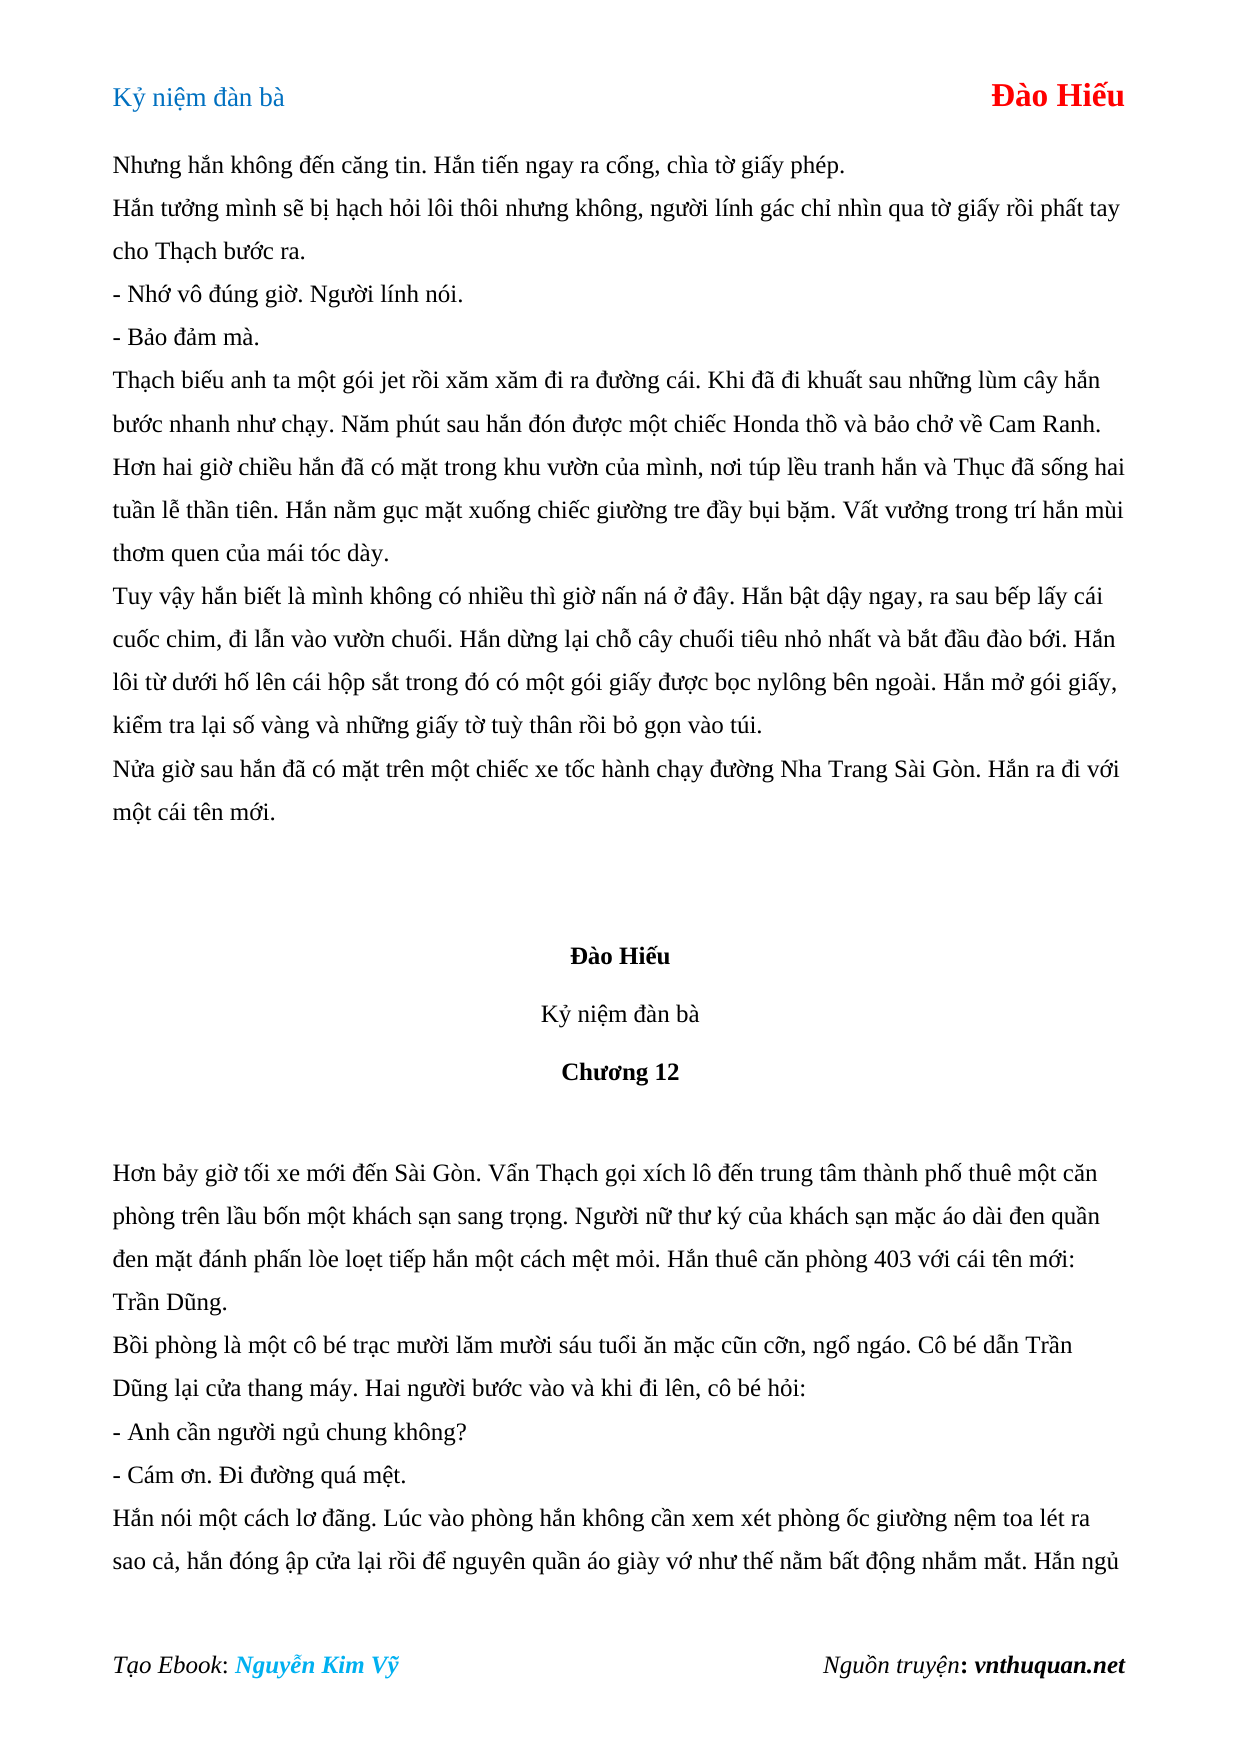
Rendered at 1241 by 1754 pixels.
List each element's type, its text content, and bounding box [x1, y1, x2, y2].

text Kỷ niệm đàn bà [112, 999, 1128, 1028]
text Đào Hiếu [112, 941, 1128, 970]
text Chương 12 [112, 1057, 1128, 1086]
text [112, 1115, 1128, 1575]
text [112, 150, 1128, 869]
